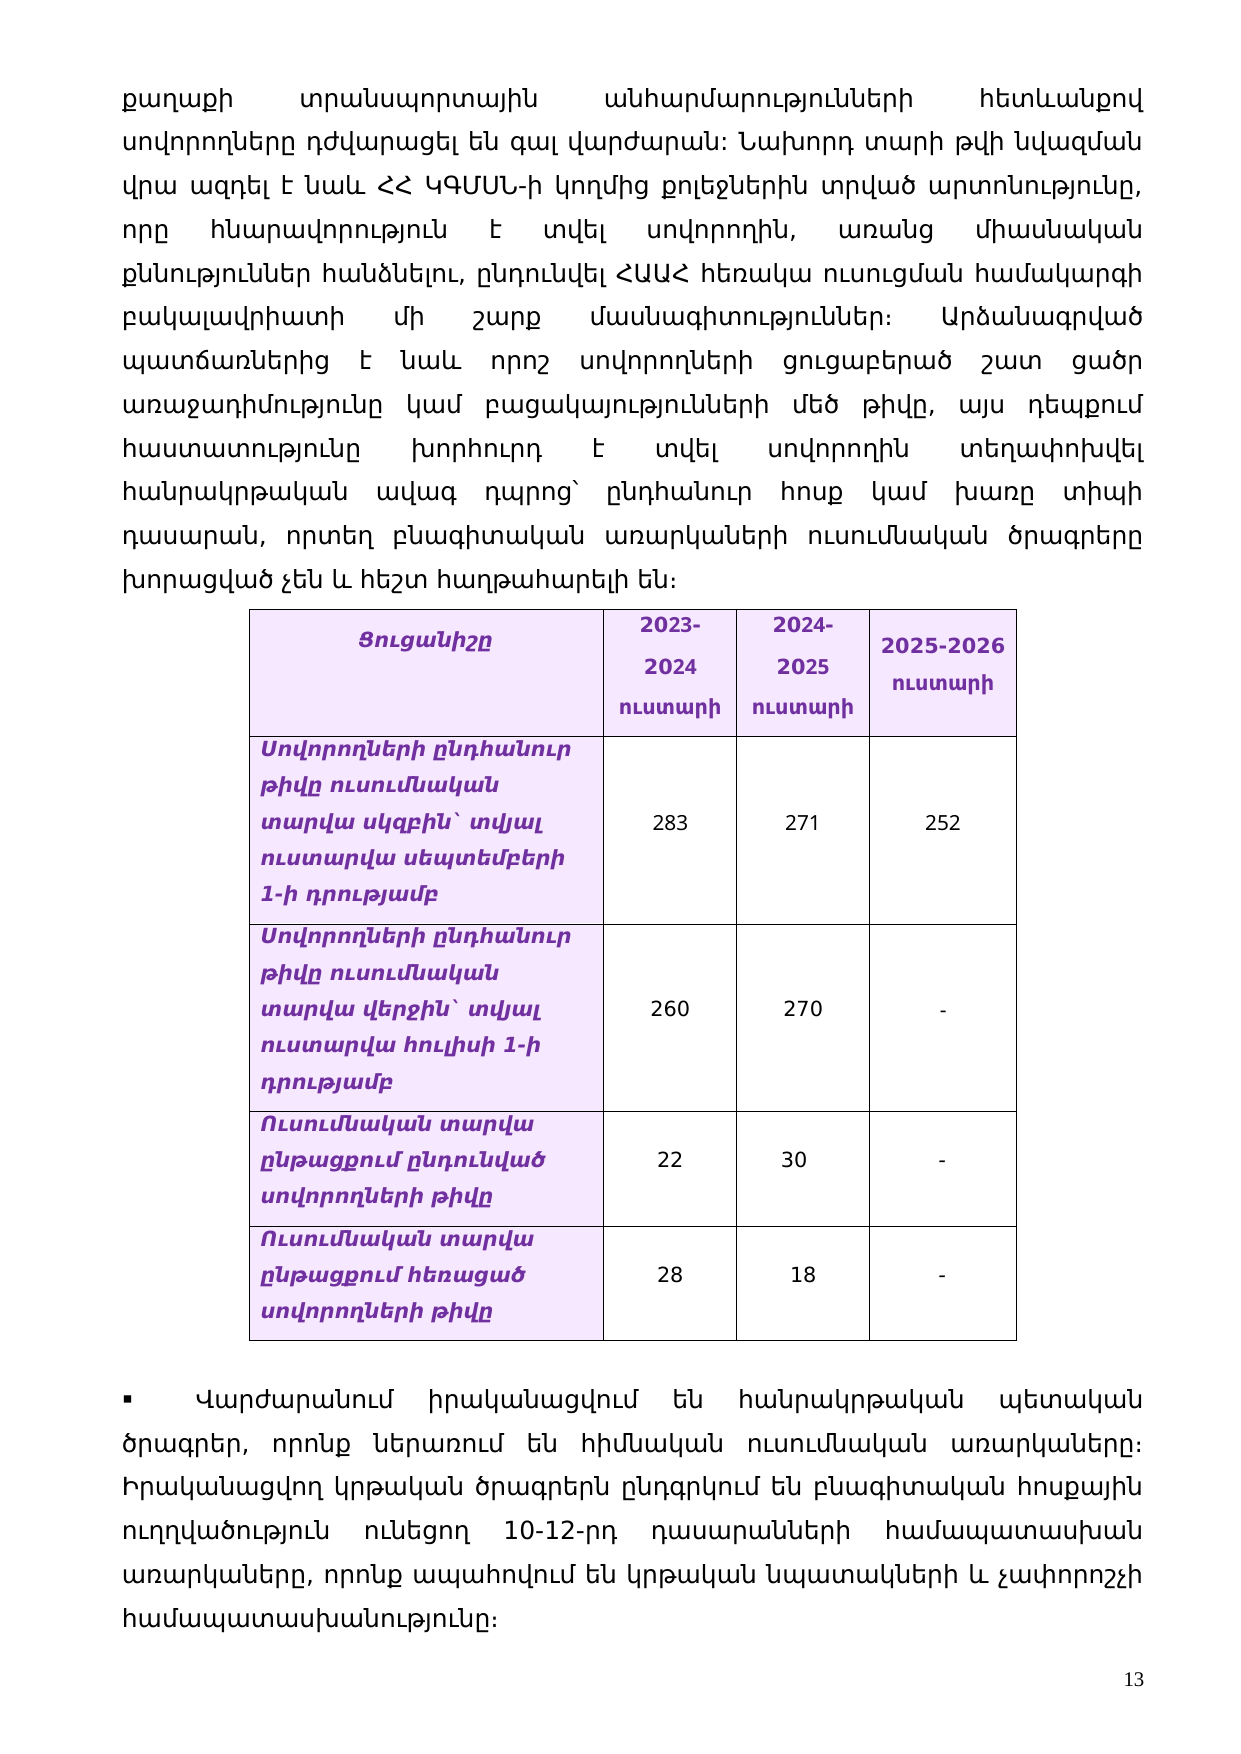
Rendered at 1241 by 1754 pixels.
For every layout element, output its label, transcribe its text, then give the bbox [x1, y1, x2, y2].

table_header 2024-2025 ուստարի [737, 610, 869, 736]
table_cell Ուսումնական տարվա ընթացքում հեռացած սովորողների թիվը [250, 1227, 603, 1340]
table_cell 260 [604, 925, 736, 1111]
table_header 2023-2024 ուստարի [604, 610, 736, 736]
table_cell 22 [604, 1112, 736, 1226]
table_cell Ուսումնական տարվա ընթացքում ընդունված սովորողների թիվը [250, 1112, 603, 1226]
table_cell - [870, 1112, 1016, 1226]
table_cell 270 [737, 925, 869, 1111]
table_header Ցուցանիշը [250, 610, 603, 736]
table_cell 283 [604, 737, 736, 923]
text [122, 84, 1144, 594]
table_cell 30 [737, 1112, 869, 1226]
list Վարժարանում իրականացվում են հանրակրթական պետական ծրագրեր, որոնք ներառում են հիմնական ուսումնական առարկաները։ Իրականացվող կրթական ծրագրերն ընդգրկում են բնագիտական հոսքային ուղղվածություն ունեցող 10-12-րդ դասարանների համապատասխան առարկաները, որոնք ապահովում են կրթական նպատակների և չափորոշչի համապատասխանությունը։ [122, 1385, 1144, 1633]
table_cell 28 [604, 1227, 736, 1340]
table_cell Սովորողների ընդհանուր թիվը ուսումնական տարվա սկզբին` տվյալ ուստարվա սեպտեմբերի 1-ի դրությամբ [250, 737, 603, 923]
table_cell - [870, 1227, 1016, 1340]
table_cell 252 [870, 737, 1016, 923]
table_header 2025-2026 ուստարի [870, 610, 1016, 736]
table_cell - [870, 925, 1016, 1111]
table_cell 271 [737, 737, 869, 923]
table_cell Սովորողների ընդհանուր թիվը ուսումնական տարվա վերջին` տվյալ ուստարվա հուլիսի 1-ի դրությամբ [250, 925, 603, 1111]
table_cell 18 [737, 1227, 869, 1340]
